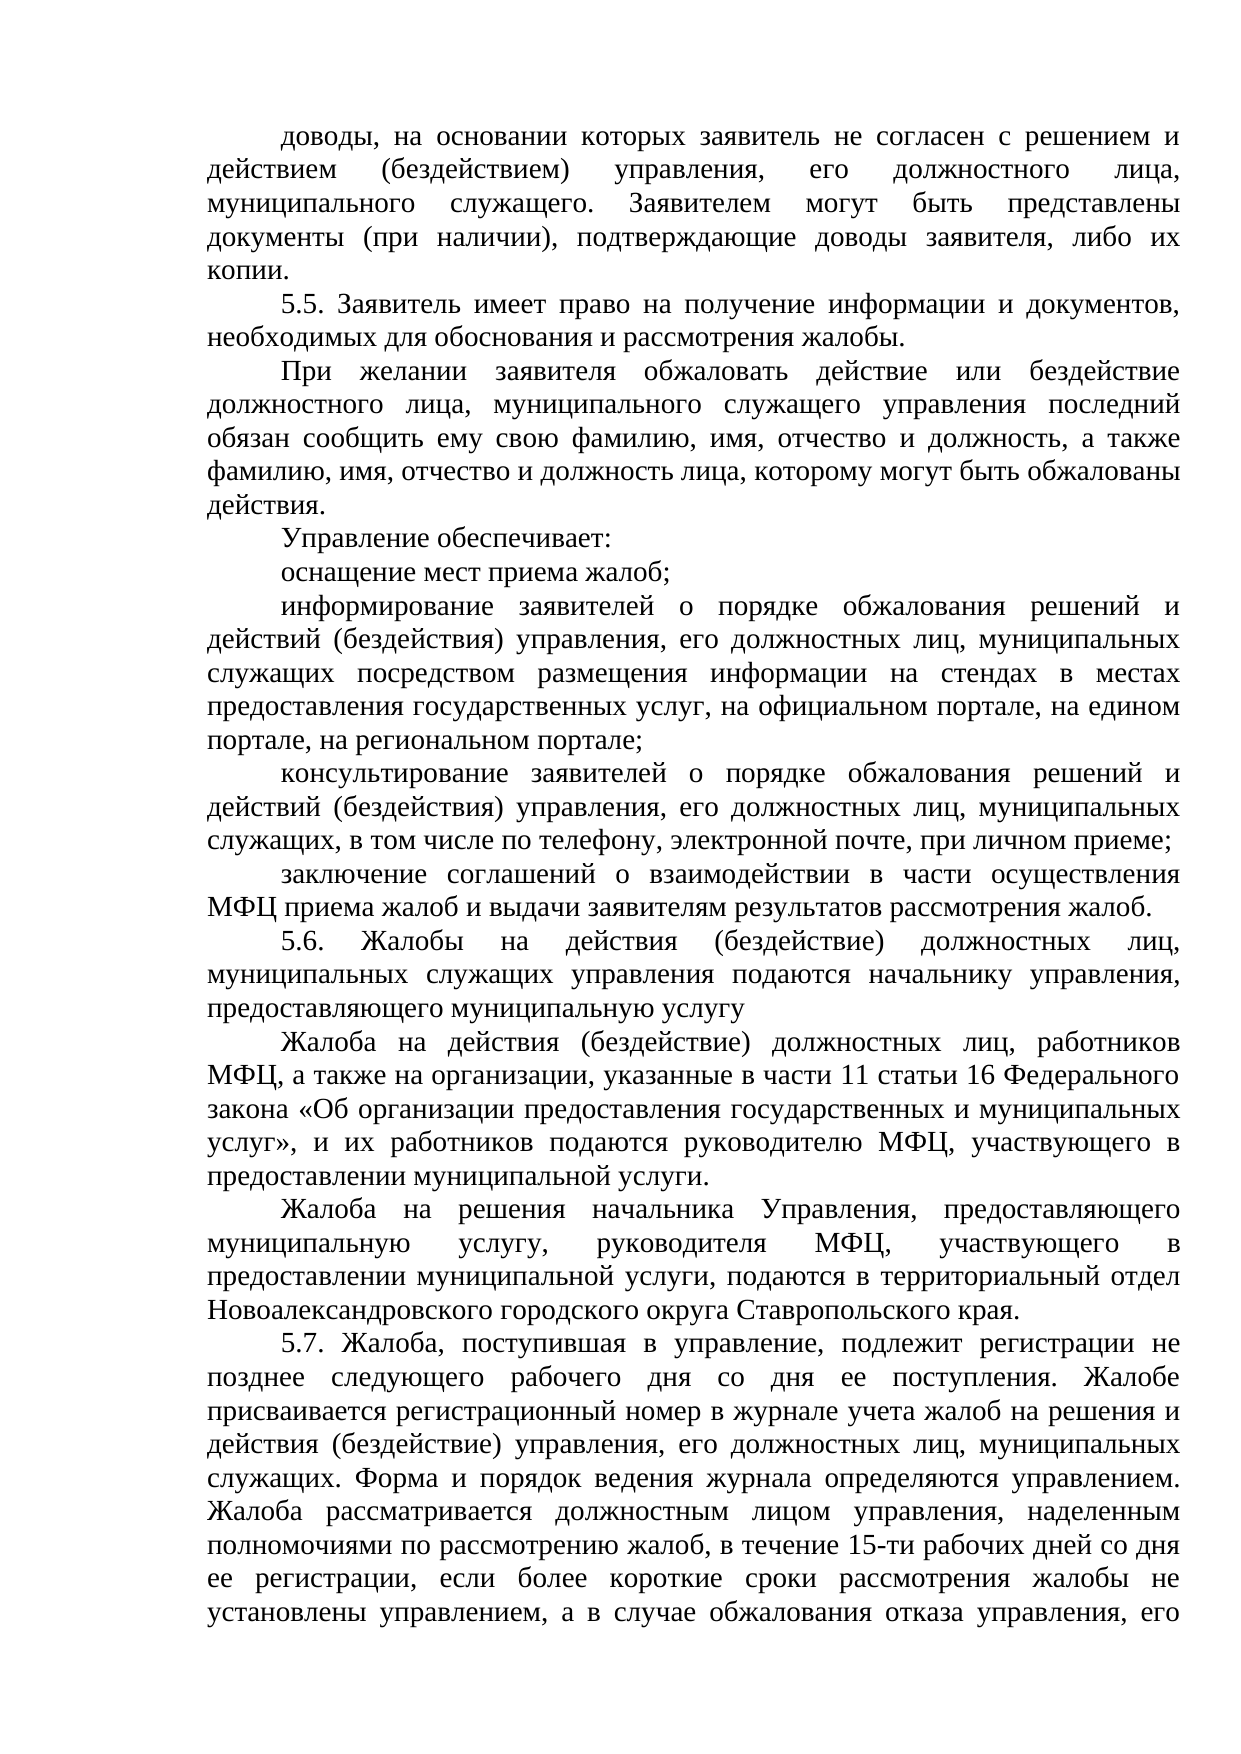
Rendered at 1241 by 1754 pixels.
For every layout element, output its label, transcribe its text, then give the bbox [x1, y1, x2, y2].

text доводы, на основании которых заявитель не согласен с решением и действием (бездействием) управления, его должностного лица, муниципального служащего. Заявителем могут быть представлены документы (при наличии), подтверждающие доводы заявителя, либо их копии. [207, 118, 1181, 286]
text Управление обеспечивает: [207, 521, 1181, 554]
text информирование заявителей о порядке обжалования решений и действий (бездействия) управления, его должностных лиц, муниципальных служащих посредством размещения информации на стендах в местах предоставления государственных услуг, на официальном портале, на едином портале, на региональном портале; [207, 588, 1181, 755]
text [207, 1326, 1181, 1627]
text Жалоба на решения начальника Управления, предоставляющего муниципальную услугу, руководителя МФЦ, участвующего в предоставлении муниципальной услуги, подаются в территориальный отдел Новоалександровского городского округа Ставропольского края. [207, 1191, 1181, 1326]
text консультирование заявителей о порядке обжалования решений и действий (бездействия) управления, его должностных лиц, муниципальных служащих, в том числе по телефону, электронной почте, при личном приеме; [207, 755, 1181, 856]
text 5.5. Заявитель имеет право на получение информации и документов, необходимых для обоснования и рассмотрения жалобы. [207, 286, 1181, 353]
text 5.6. Жалобы на действия (бездействие) должностных лиц, муниципальных служащих управления подаются начальнику управления, предоставляющего муниципальную услугу [207, 923, 1181, 1024]
text заключение соглашений о взаимодействии в части осуществления МФЦ приема жалоб и выдачи заявителям результатов рассмотрения жалоб. [207, 856, 1181, 923]
text оснащение мест приема жалоб; [207, 554, 1181, 588]
text При желании заявителя обжаловать действие или бездействие должностного лица, муниципального служащего управления последний обязан сообщить ему свою фамилию, имя, отчество и должность, а также фамилию, имя, отчество и должность лица, которому могут быть обжалованы действия. [207, 353, 1181, 521]
text Жалоба на действия (бездействие) должностных лиц, работников МФЦ, а также на организации, указанные в части 11 статьи 16 Федерального закона «Об организации предоставления государственных и муниципальных услуг», и их работников подаются руководителю МФЦ, участвующего в предоставлении муниципальной услуги. [207, 1024, 1181, 1191]
